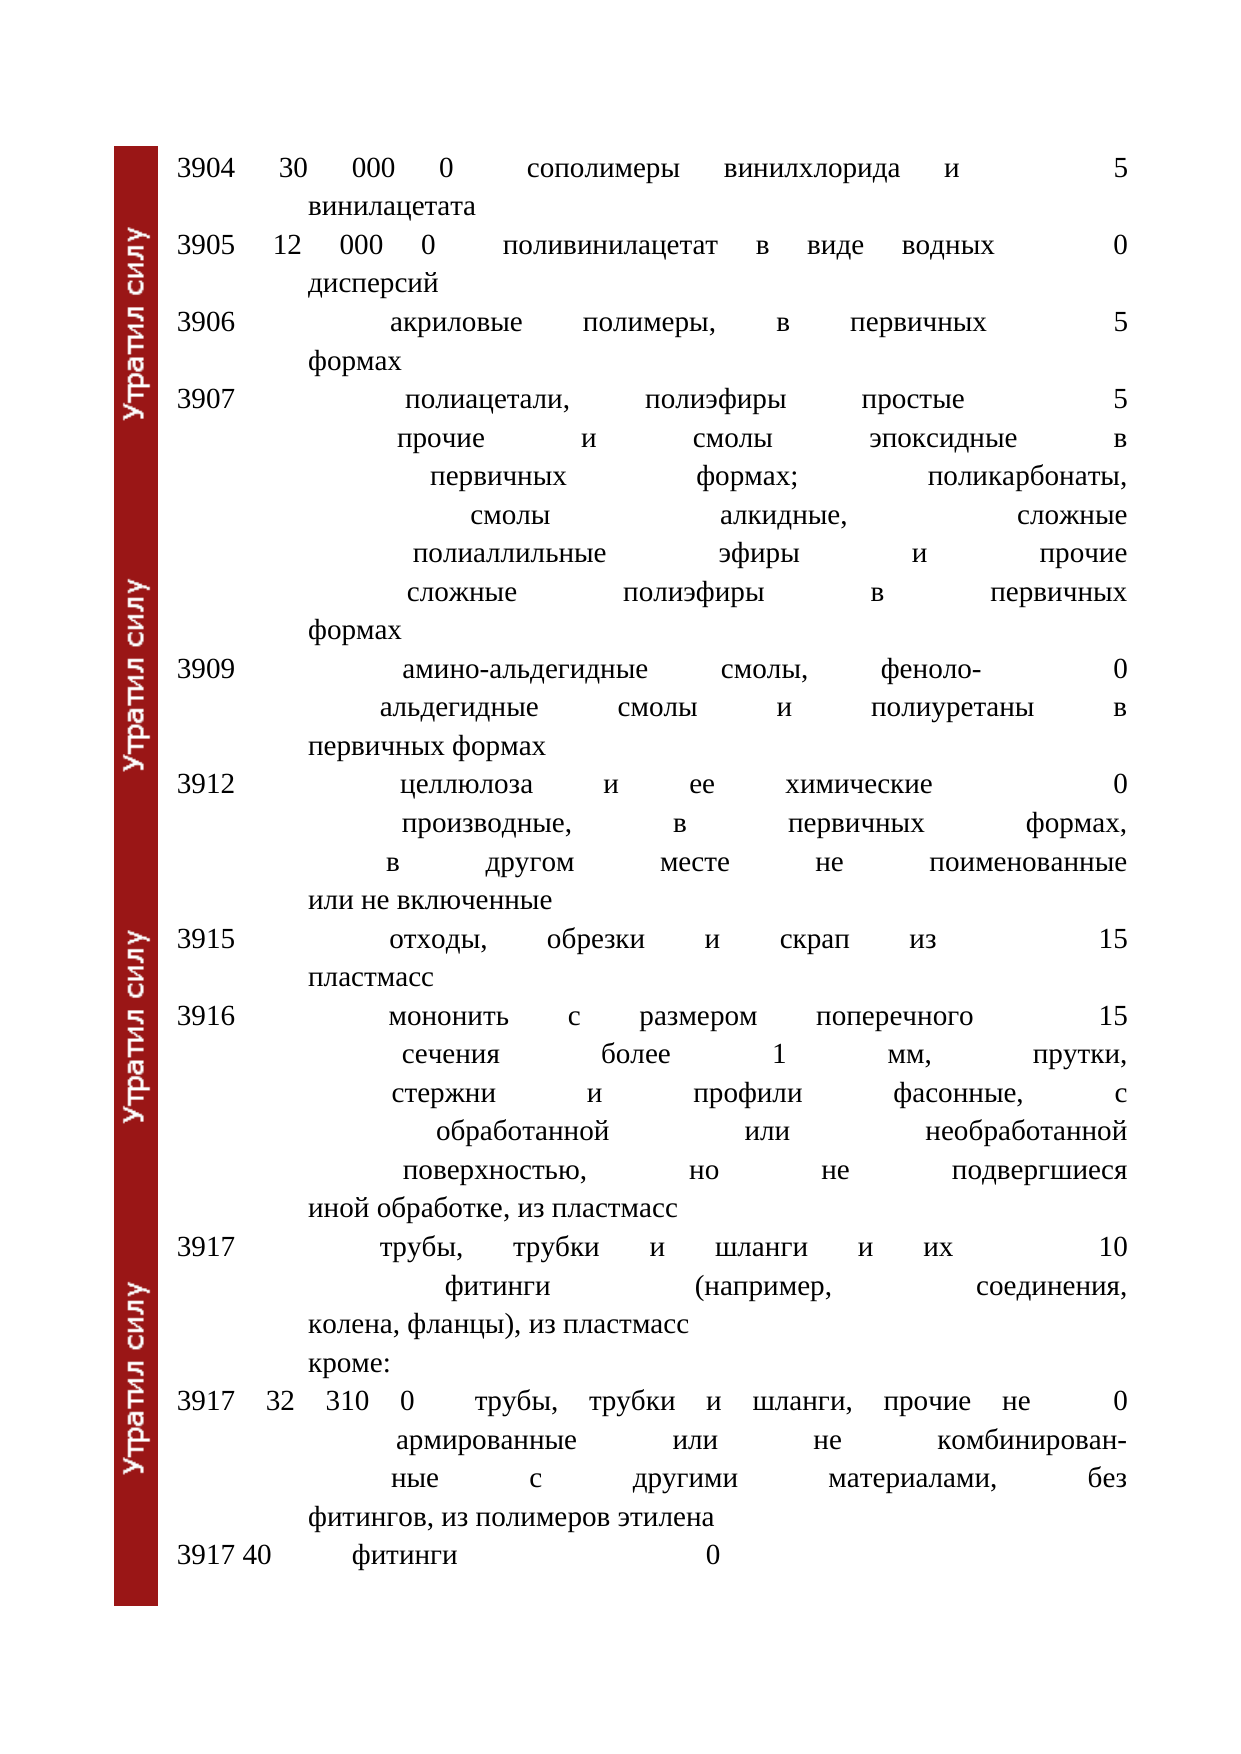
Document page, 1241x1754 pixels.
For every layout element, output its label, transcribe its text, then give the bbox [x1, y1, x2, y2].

text 3912 целлюлоза и ее химические 0 производные, в первичных формах, в другом месте не поименованные или не включенные [112, 767, 1128, 916]
text 3917 трубы, трубки и шланги и их 10 фитинги (например, соединения, колена, фланцы), из пластмасс [112, 1229, 1128, 1340]
picture [114, 376, 158, 381]
text 3909 амино-альдегидные смолы, феноло- 0 альдегидные смолы и полиуретаны в первичных формах [112, 651, 1128, 762]
text 3915 отходы, обрезки и скрап из 15 пластмасс [112, 921, 1128, 993]
picture [114, 916, 158, 921]
picture [114, 762, 158, 767]
picture [114, 222, 158, 227]
text 3904 30 000 0 сополимеры винилхлорида и 5 винилацетата [112, 150, 1128, 222]
text 3917 32 310 0 трубы, трубки и шланги, прочие не 0 армированные или не комбинирован- ные с другими материалами, без фитингов, из полимеров этилена [112, 1383, 1128, 1532]
picture [114, 146, 158, 150]
text 3906 акриловые полимеры, в первичных 5 формах [112, 304, 1128, 376]
picture [114, 1571, 158, 1606]
text 3917 40 фитинги 0 [112, 1537, 1128, 1571]
text 3905 12 000 0 поливинилацетат в виде водных 0 дисперсий [112, 227, 1128, 299]
picture [114, 1532, 158, 1537]
picture [114, 1340, 158, 1345]
text 3916 мононить с размером поперечного 15 сечения более 1 мм, прутки, стержни и профили фасонные, с обработанной или необработанной поверхностью, но не подвергшиеся иной обработке, из пластмасс [112, 998, 1128, 1224]
picture [114, 299, 158, 304]
picture [114, 993, 158, 998]
picture [114, 1224, 158, 1229]
picture [114, 1378, 158, 1383]
text кроме: [112, 1345, 1128, 1378]
text 3907 полиацетали, полиэфиры простые 5 прочие и смолы эпоксидные в первичных формах; поликарбонаты, смолы алкидные, сложные полиаллильные эфиры и прочие сложные полиэфиры в первичных формах [112, 381, 1128, 646]
picture [114, 646, 158, 651]
